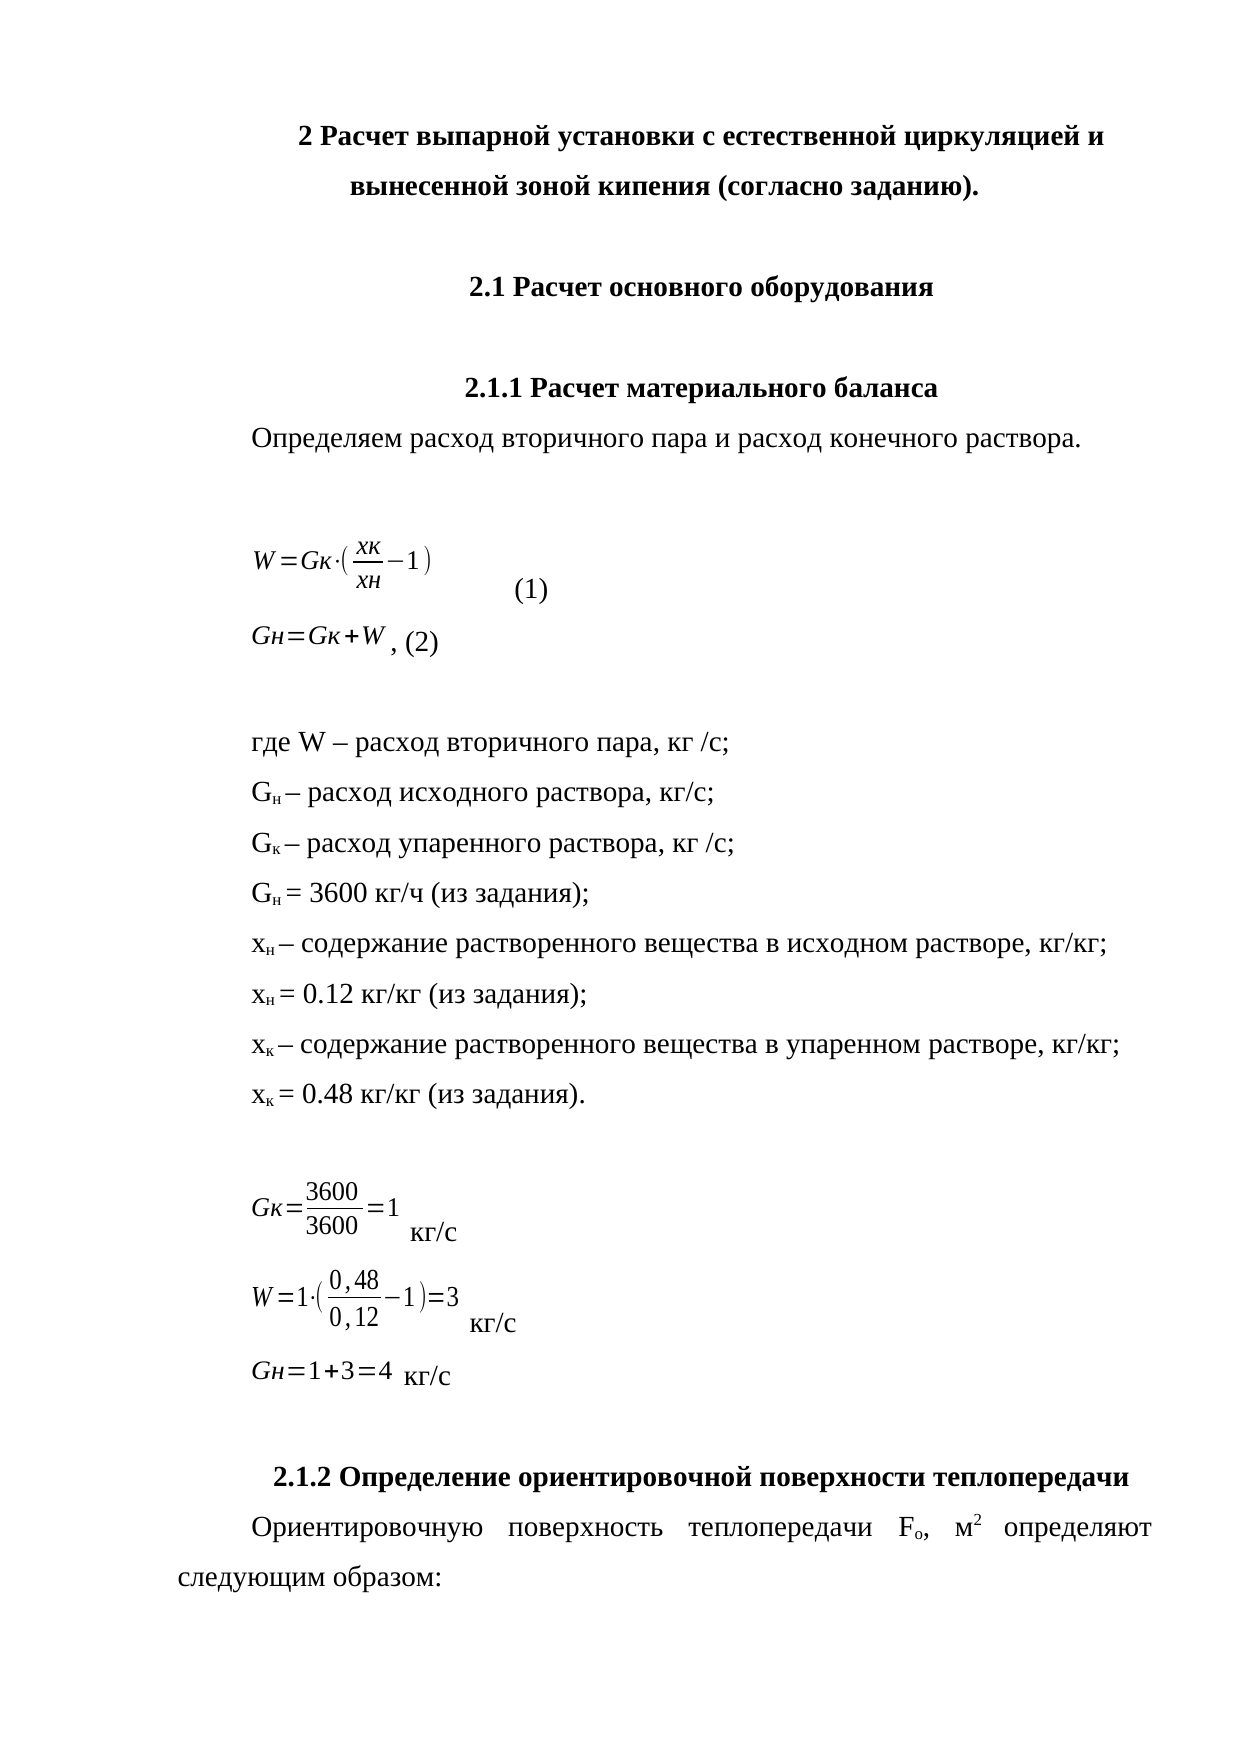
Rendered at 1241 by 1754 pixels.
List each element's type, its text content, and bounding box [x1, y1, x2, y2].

text кг/с [177, 1264, 1152, 1339]
text 2 Расчет выпарной установки с естественной циркуляцией и вынесенной зоной кипения (согласно заданию). [177, 118, 1152, 202]
text Gк – расход упаренного раствора, кг /c; [177, 825, 1152, 858]
text Ориентировочную поверхность теплопередачи Fо, м2 определяют следующим образом: [177, 1509, 1152, 1593]
text где W – расход вторичного пара, кг /с; [177, 724, 1152, 758]
text 2.1.2 Определение ориентировочной поверхности теплопередачи [177, 1459, 1152, 1492]
text Gн – расход исходного раствора, кг/с; [177, 774, 1152, 808]
text хк – содержание растворенного вещества в упаренном растворе, кг/кг; [177, 1026, 1152, 1060]
text 2.1 Расчет основного оборудования [177, 269, 1152, 303]
text , (2) [177, 621, 1152, 657]
text кг/с [177, 1356, 1152, 1392]
text xн = 0.12 кг/кг (из задания); [177, 976, 1152, 1009]
text Gн = 3600 кг/ч (из задания); [177, 875, 1152, 909]
text хк = 0.48 кг/кг (из задания). [177, 1076, 1152, 1110]
text xн – содержание растворенного вещества в исходном растворе, кг/кг; [177, 926, 1152, 959]
text кг/с [177, 1177, 1152, 1247]
text Определяем расход вторичного пара и расход конечного раствора. [177, 420, 1152, 453]
text (1) [177, 571, 1152, 604]
text 2.1.1 Расчет материального баланса [177, 370, 1152, 403]
